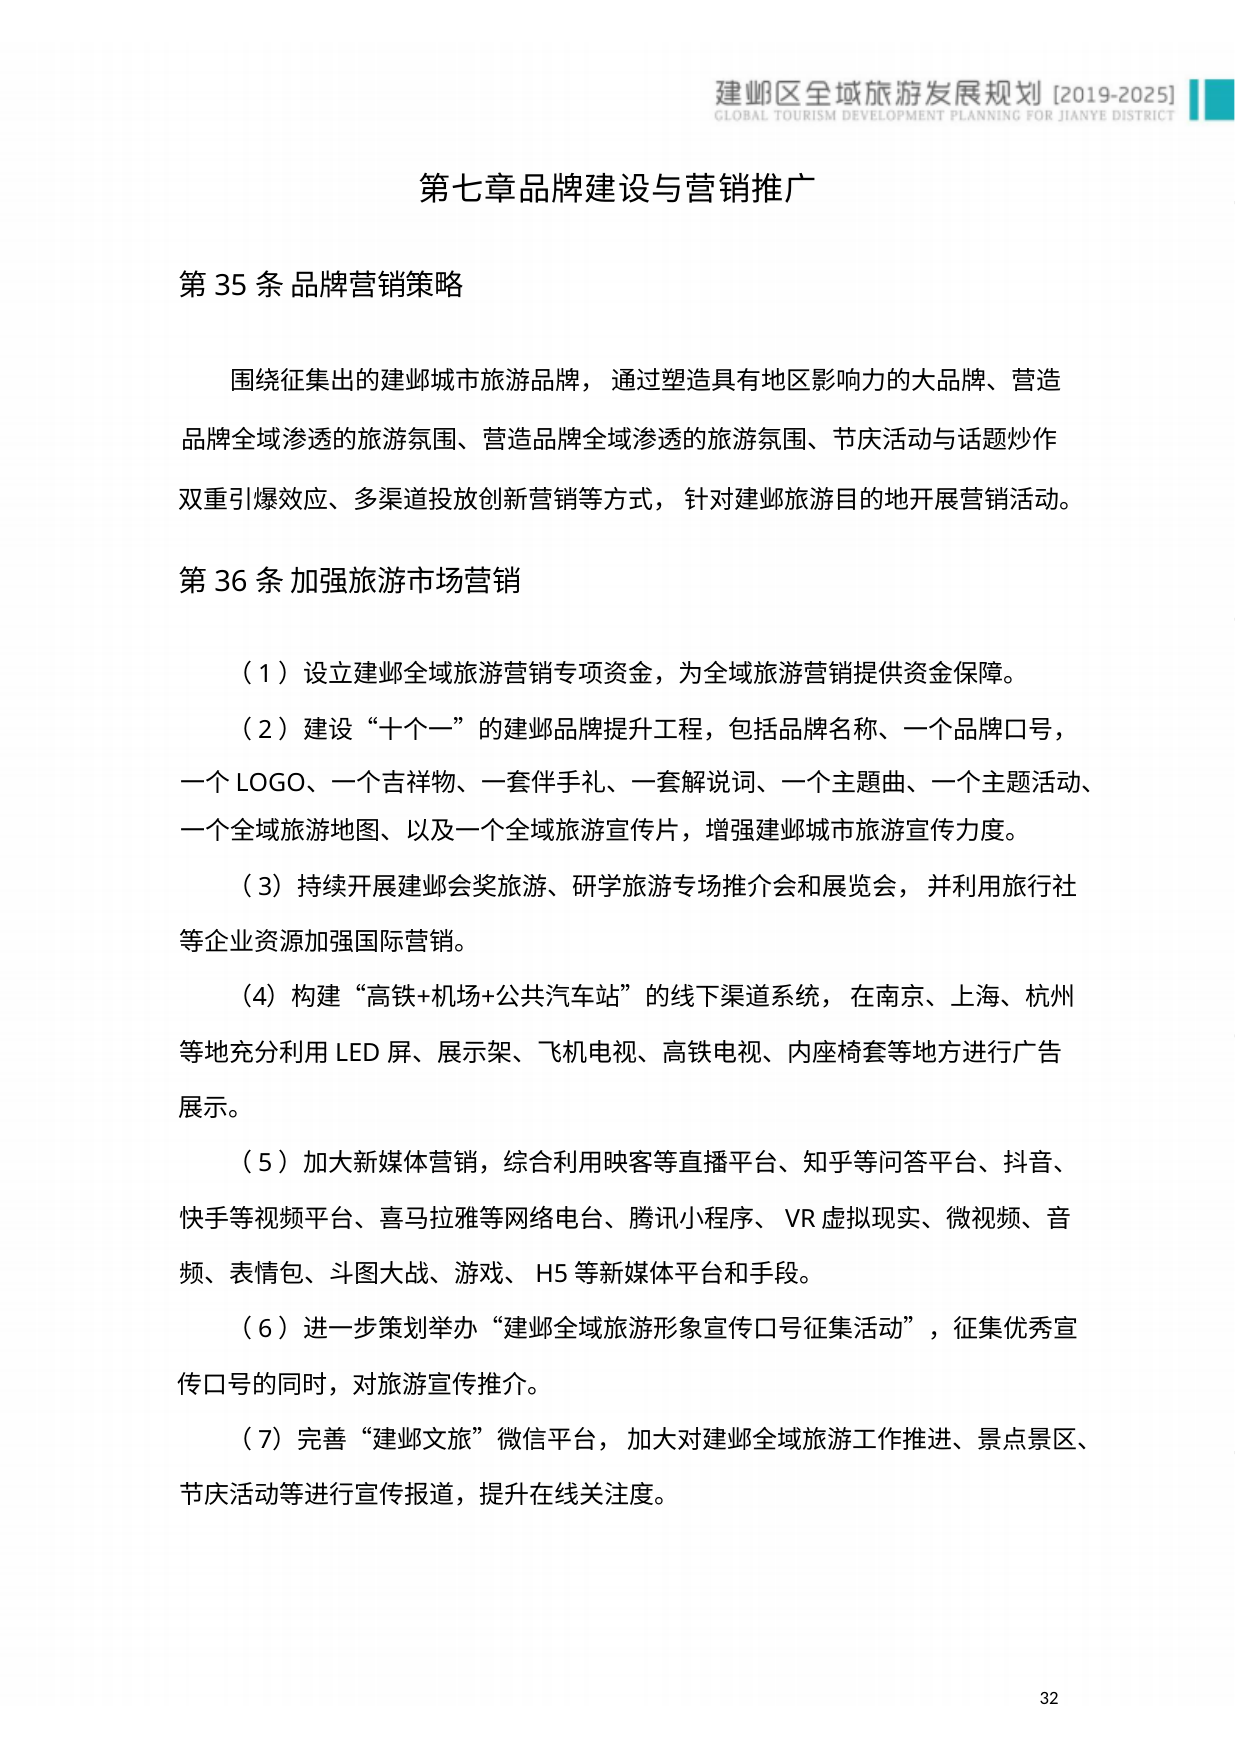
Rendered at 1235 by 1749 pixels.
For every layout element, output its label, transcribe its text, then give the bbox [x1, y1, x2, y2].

text （ 6 ）进一步策划举办“建邺全域旅游形象宣传口号征集活动”，征集优秀宣 [0, 1312, 1234, 1344]
text 展示。 [0, 1091, 1234, 1123]
text 32 [0, 1691, 1234, 1708]
text 传口号的同时，对旅游宣传推介。 [0, 1367, 1234, 1400]
text 第 36 条 加强旅游市场营销 [0, 561, 1234, 599]
text （ 5 ）加大新媒体营销，综合利用映客等直播平台、知乎等问答平台、抖音、 [0, 1146, 1234, 1178]
text 一个 LOGO、一个吉祥物、一套伴手礼、一套解说词、一个主題曲、一个主题活动、 [0, 767, 1234, 797]
text 品牌全域渗透的旅游氛围、营造品牌全域渗透的旅游氛围、节庆活动与话题炒作 [0, 422, 1234, 455]
text 快手等视频平台、喜马拉雅等网络电台、腾讯小程序、 VR 虚拟现实、微视频、音 [0, 1201, 1234, 1234]
text 等企业资源加强国际营销。 [0, 924, 1234, 957]
text 第 35 条 品牌营销策略 [0, 264, 1234, 303]
text （4）构建“高铁+机场+公共汽车站”的线下渠道系统， 在南京、上海、杭州 [0, 980, 1234, 1012]
text （ 2 ）建设“十个一”的建邺品牌提升工程，包括品牌名称、一个品牌口号， [0, 712, 1234, 745]
text 双重引爆效应、多渠道投放创新营销等方式， 针对建邺旅游目的地开展营销活动。 [0, 482, 1234, 515]
text 围绕征集出的建邺城市旅游品牌， 通过塑造具有地区影响力的大品牌、营造 [0, 363, 1234, 396]
text 等地充分利用 LED 屏、展示架、飞机电视、高铁电视、内座椅套等地方进行广告 [0, 1035, 1234, 1068]
text （ 1 ）设立建邺全域旅游营销专项资金，为全域旅游营销提供资金保障。 [0, 657, 1234, 689]
text （ 3）持续开展建邺会奖旅游、研学旅游专场推介会和展览会， 并利用旅行社 [0, 869, 1234, 902]
text 节庆活动等进行宣传报道，提升在线关注度。 [0, 1478, 1234, 1510]
picture [0, 42, 1235, 1706]
text 一个全域旅游地图、以及一个全域旅游宣传片，增强建邺城市旅游宣传力度。 [0, 814, 1234, 846]
text 第七章品牌建设与营销推广 [0, 166, 1234, 209]
text （ 7）完善“建邺文旅”微信平台， 加大对建邺全域旅游工作推进、景点景区、 [0, 1422, 1234, 1455]
text 频、表情包、斗图大战、游戏、 H5 等新媒体平台和手段。 [0, 1256, 1234, 1289]
